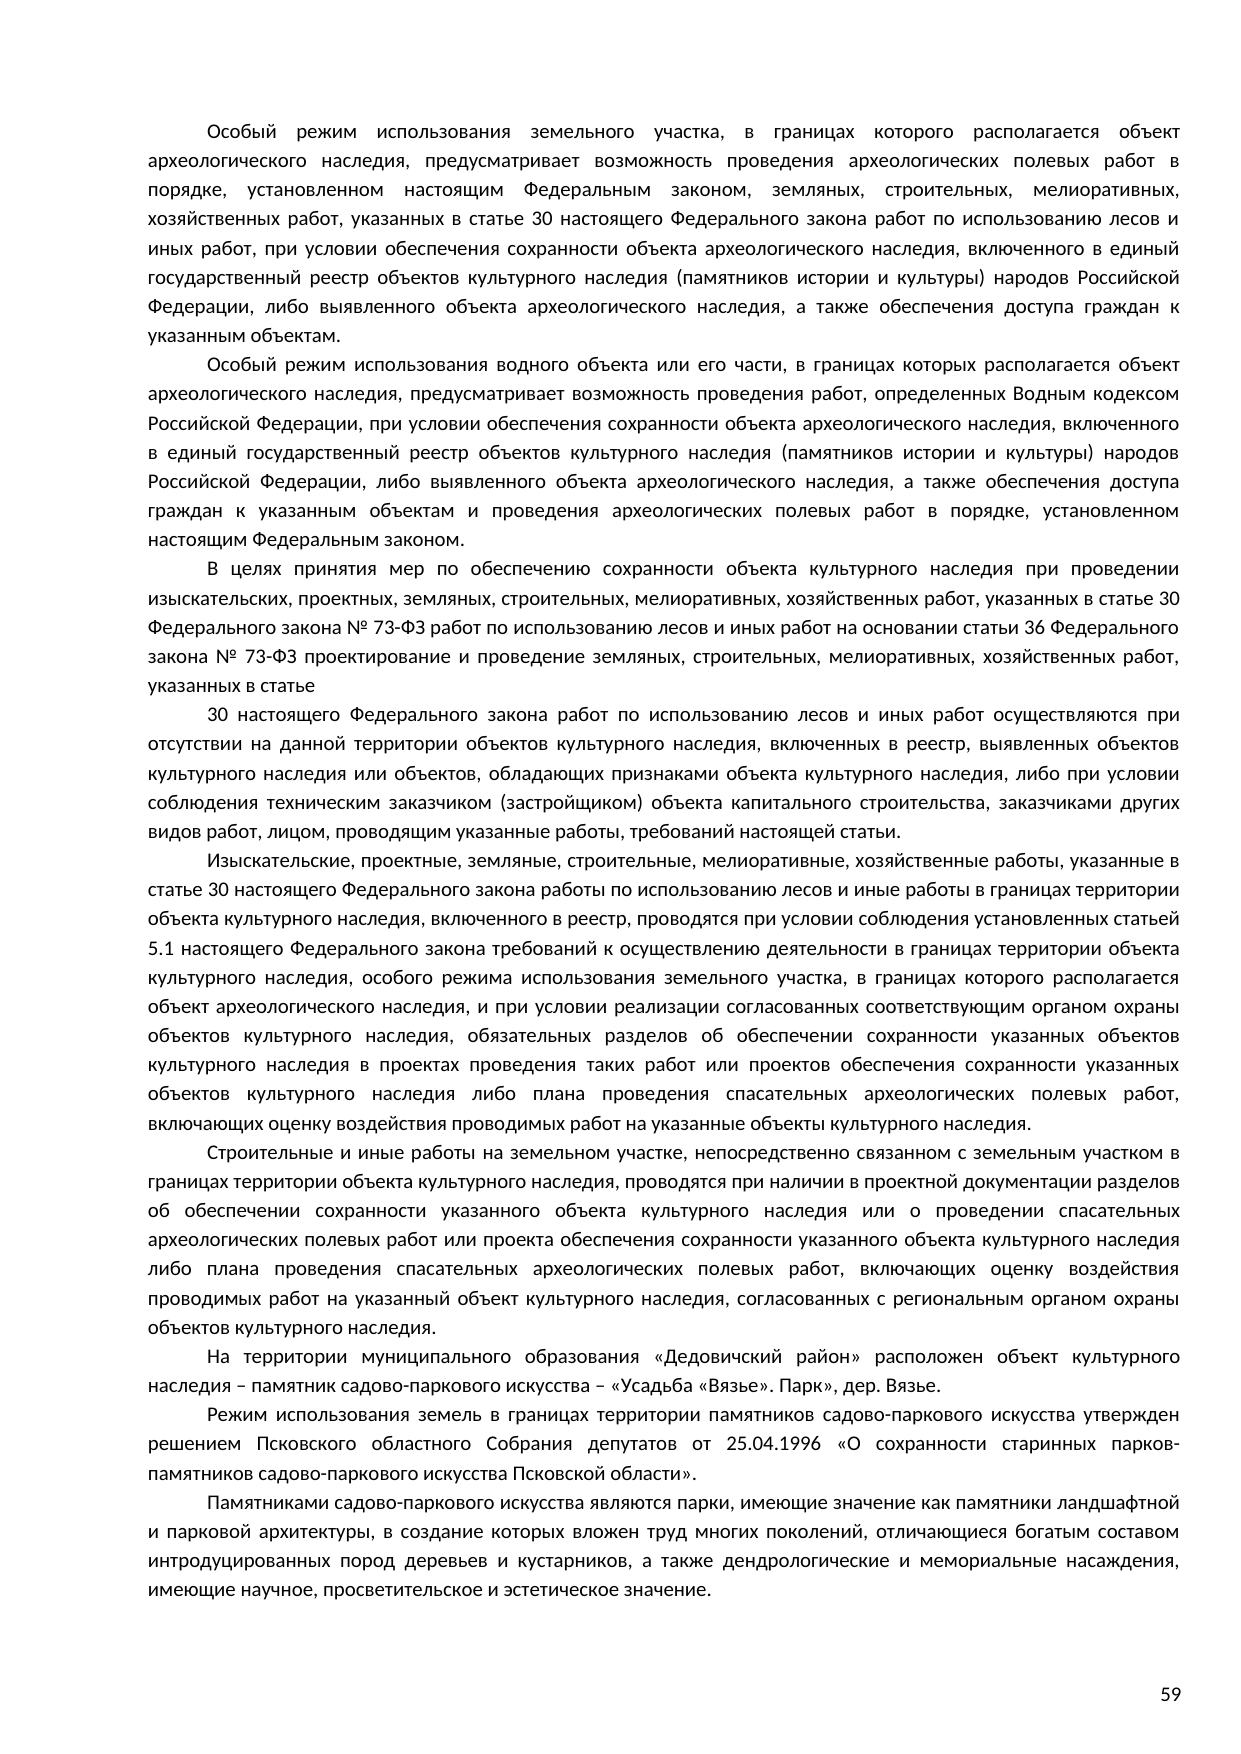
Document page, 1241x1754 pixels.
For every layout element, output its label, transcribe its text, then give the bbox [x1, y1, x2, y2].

text Памятниками садово-паркового искусства являются парки, имеющие значение как памятники ландшафтной и парковой архитектуры, в создание которых вложен труд многих поколений, отличающиеся богатым составом интродуцированных пород деревьев и кустарников, а также дендрологические и мемориальные насаждения, имеющие научное, просветительское и эстетическое значение. [148, 1489, 1181, 1602]
text Изыскательские, проектные, земляные, строительные, мелиоративные, хозяйственные работы, указанные в статье 30 настоящего Федерального закона работы по использованию лесов и иные работы в границах территории объекта культурного наследия, включенного в реестр, проводятся при условии соблюдения установленных статьей 5.1 настоящего Федерального закона требований к осуществлению деятельности в границах территории объекта культурного наследия, особого режима использования земельного участка, в границах которого располагается объект археологического наследия, и при условии реализации согласованных соответствующим органом охраны объектов культурного наследия, обязательных разделов об обеспечении сохранности указанных объектов культурного наследия в проектах проведения таких работ или проектов обеспечения сохранности указанных объектов культурного наследия либо плана проведения спасательных археологических полевых работ, включающих оценку воздействия проводимых работ на указанные объекты культурного наследия. [148, 847, 1181, 1135]
text На территории муниципального образования «Дедовичский район» расположен объект культурного наследия – памятник садово-паркового искусства – «Усадьба «Вязье». Парк», дер. Вязье. [148, 1343, 1181, 1398]
text Строительные и иные работы на земельном участке, непосредственно связанном с земельным участком в границах территории объекта культурного наследия, проводятся при наличии в проектной документации разделов об обеспечении сохранности указанного объекта культурного наследия или о проведении спасательных археологических полевых работ или проекта обеспечения сохранности указанного объекта культурного наследия либо плана проведения спасательных археологических полевых работ, включающих оценку воздействия проводимых работ на указанный объект культурного наследия, согласованных с региональным органом охраны объектов культурного наследия. [148, 1139, 1181, 1339]
text Режим использования земель в границах территории памятников садово-паркового искусства утвержден решением Псковского областного Собрания депутатов от 25.04.1996 «О сохранности старинных парков- памятников садово-паркового искусства Псковской области». [148, 1401, 1181, 1485]
text Особый режим использования земельного участка, в границах которого располагается объект археологического наследия, предусматривает возможность проведения археологических полевых работ в порядке, установленном настоящим Федеральным законом, земляных, строительных, мелиоративных, хозяйственных работ, указанных в статье 30 настоящего Федерального закона работ по использованию лесов и иных работ, при условии обеспечения сохранности объекта археологического наследия, включенного в единый государственный реестр объектов культурного наследия (памятников истории и культуры) народов Российской Федерации, либо выявленного объекта археологического наследия, а также обеспечения доступа граждан к указанным объектам. [148, 118, 1181, 348]
text Особый режим использования водного объекта или его части, в границах которых располагается объект археологического наследия, предусматривает возможность проведения работ, определенных Водным кодексом Российской Федерации, при условии обеспечения сохранности объекта археологического наследия, включенного в единый государственный реестр объектов культурного наследия (памятников истории и культуры) народов Российской Федерации, либо выявленного объекта археологического наследия, а также обеспечения доступа граждан к указанным объектам и проведения археологических полевых работ в порядке, установленном настоящим Федеральным законом. [148, 351, 1181, 552]
text В целях принятия мер по обеспечению сохранности объекта культурного наследия при проведении изыскательских, проектных, земляных, строительных, мелиоративных, хозяйственных работ, указанных в статье 30 Федерального закона № 73-ФЗ работ по использованию лесов и иных работ на основании статьи 36 Федерального закона № 73-ФЗ проектирование и проведение земляных, строительных, мелиоративных, хозяйственных работ, указанных в статье [148, 556, 1181, 698]
text 30 настоящего Федерального закона работ по использованию лесов и иных работ осуществляются при отсутствии на данной территории объектов культурного наследия, включенных в реестр, выявленных объектов культурного наследия или объектов, обладающих признаками объекта культурного наследия, либо при условии соблюдения техническим заказчиком (застройщиком) объекта капитального строительства, заказчиками других видов работ, лицом, проводящим указанные работы, требований настоящей статьи. [148, 701, 1181, 843]
